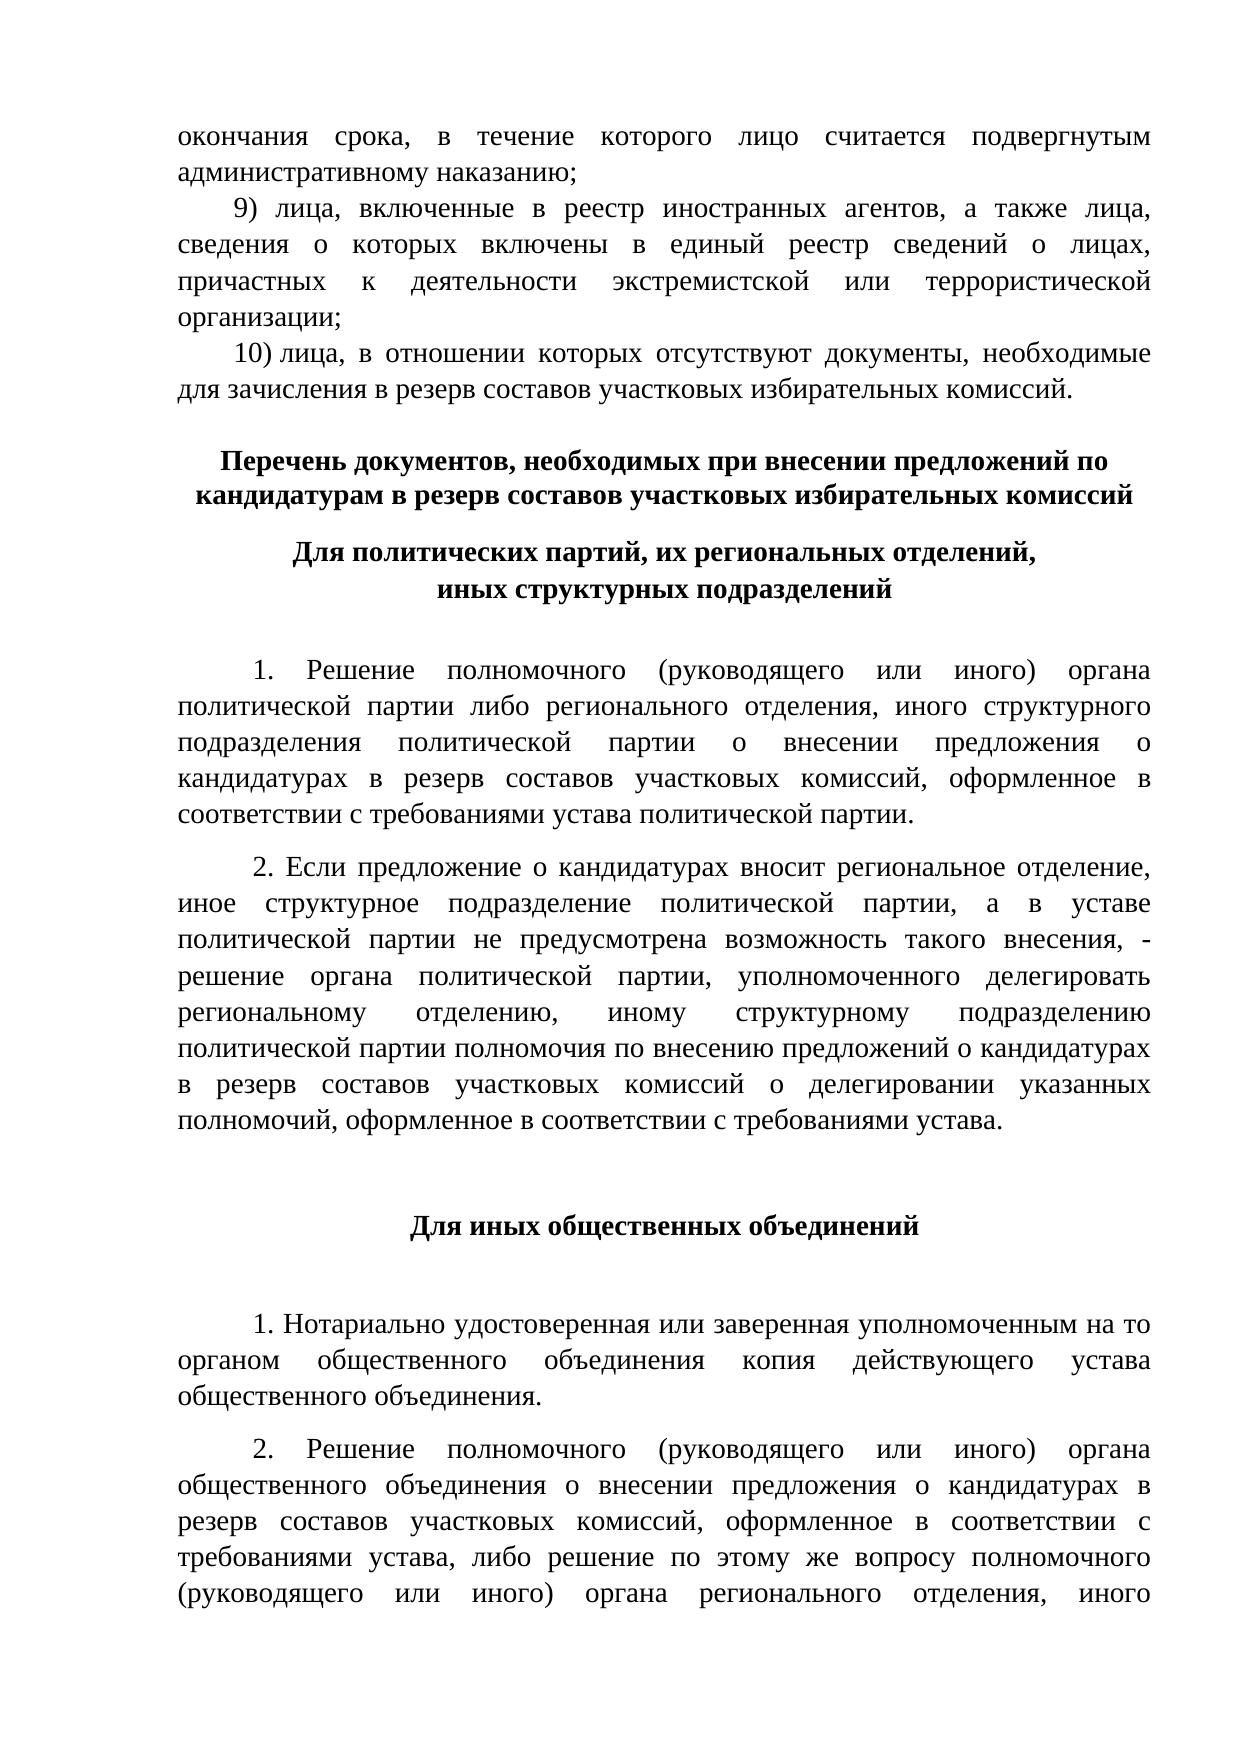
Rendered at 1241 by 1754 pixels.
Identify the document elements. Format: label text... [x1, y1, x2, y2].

title Перечень документов, необходимых при внесении предложений по кандидатурам в резерв составов участковых избирательных комиссий [177, 443, 1152, 511]
text Для иных общественных объединений [177, 1208, 1152, 1242]
text 1. Нотариально удостоверенная или заверенная уполномоченным на то органом общественного объединения копия действующего устава общественного объединения. [177, 1306, 1152, 1412]
text 1. Решение полномочного (руководящего или иного) органа политической партии либо регионального отделения, иного структурного подразделения политической партии о внесении предложения о кандидатурах в резерв составов участковых комиссий, оформленное в соответствии с требованиями устава политической партии. [177, 652, 1152, 830]
text 9) лица, включенные в реестр иностранных агентов, а также лица, сведения о которых включены в единый реестр сведений о лицах, причастных к деятельности экстремистской или террористической организации; [177, 190, 1152, 332]
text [177, 118, 1152, 188]
text 2. Если предложение о кандидатурах вносит региональное отделение, иное структурное подразделение политической партии, а в уставе политической партии не предусмотрена возможность такого внесения, - решение органа политической партии, уполномоченного делегировать региональному отделению, иному структурному подразделению политической партии полномочия по внесению предложений о кандидатурах в резерв составов участковых комиссий о делегировании указанных полномочий, оформленное в соответствии с требованиями устава. [177, 849, 1152, 1136]
text иных структурных подразделений [177, 571, 1152, 604]
text 10) лица, в отношении которых отсутствуют документы, необходимые для зачисления в резерв составов участковых избирательных комиссий. [177, 335, 1152, 405]
text Для политических партий, их региональных отделений, [177, 534, 1152, 568]
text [177, 1431, 1152, 1609]
